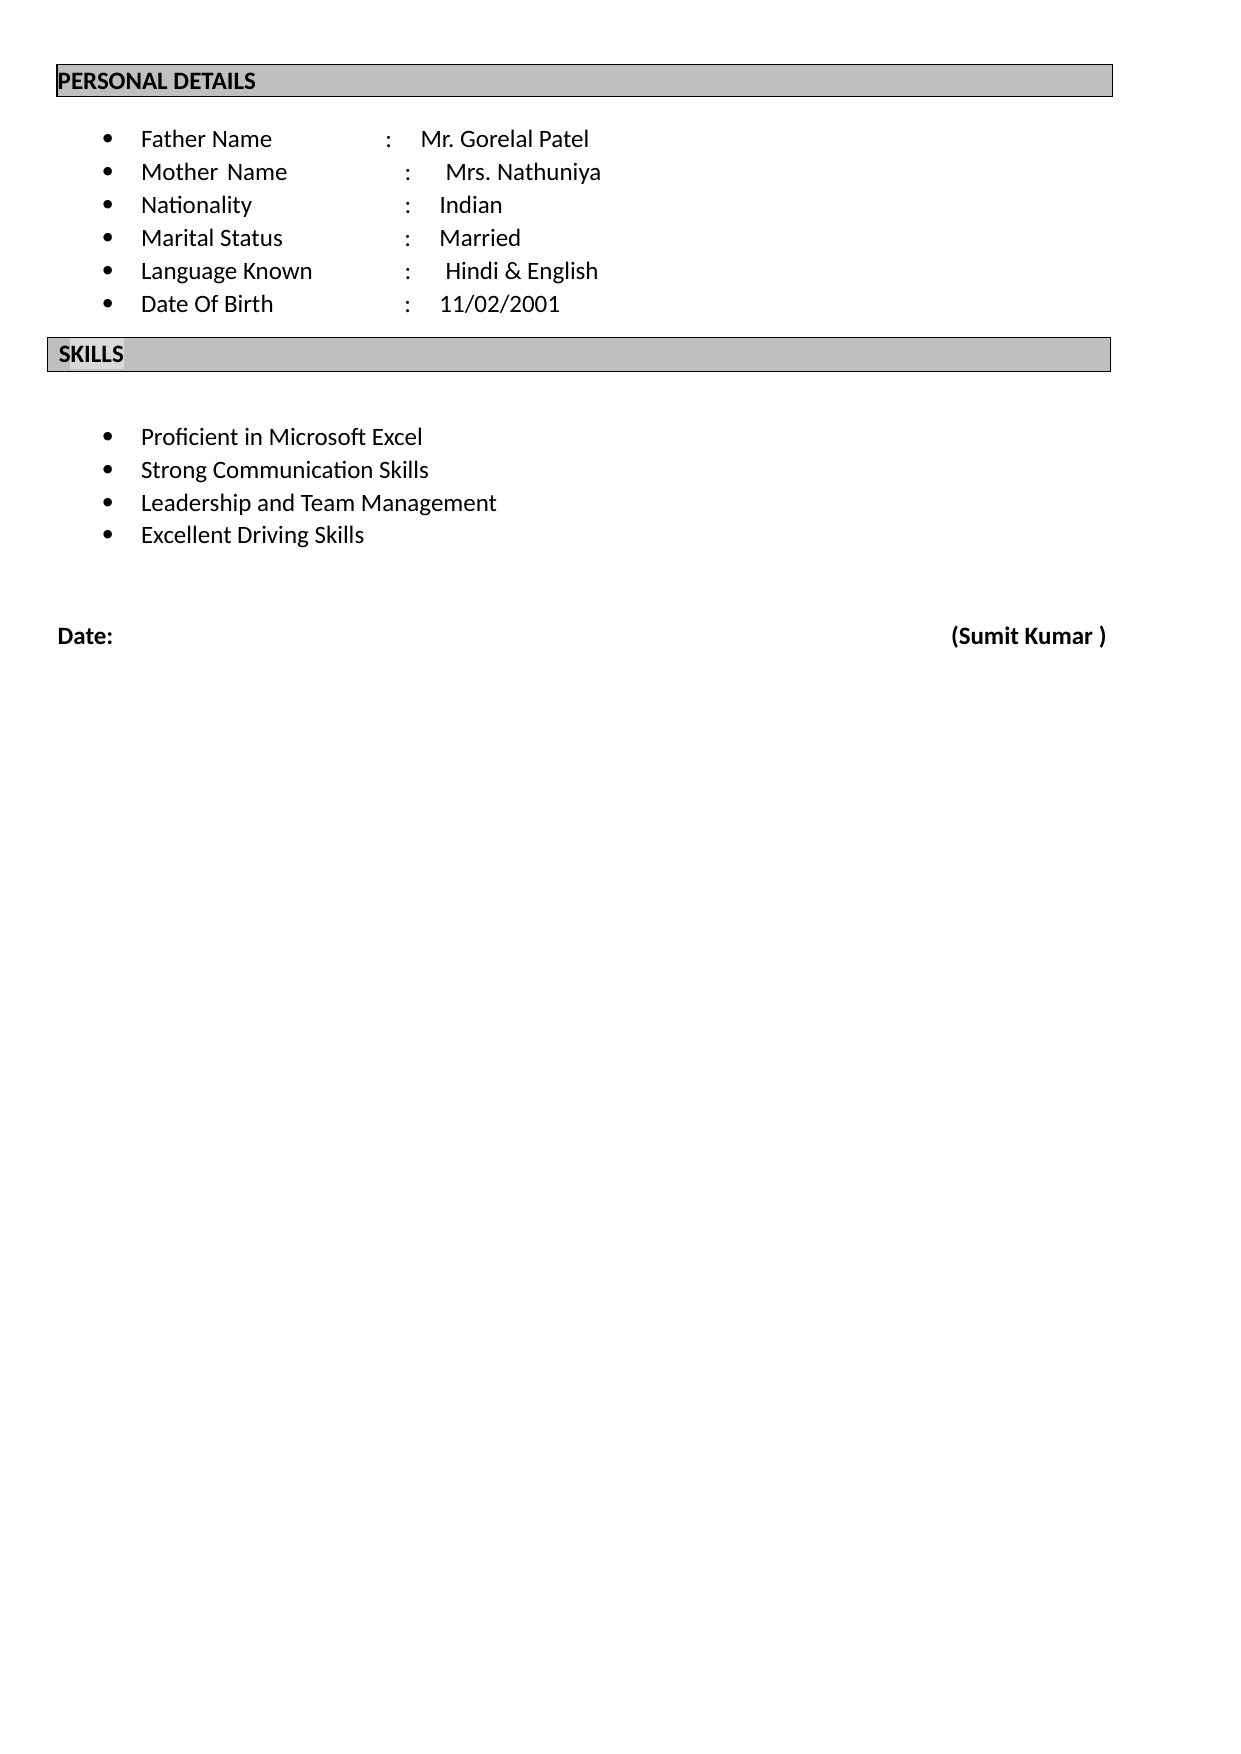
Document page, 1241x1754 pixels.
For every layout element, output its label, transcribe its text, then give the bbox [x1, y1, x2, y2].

list Nationality : Indian [103, 189, 1112, 220]
list Date Of Birth : 11/02/2001 [103, 288, 1112, 319]
list Mother Name : Mrs. Nathuniya [103, 157, 1112, 187]
list Proficient in Microsoft Excel [103, 421, 1112, 451]
text Date: (Sumit Kumar ) [57, 620, 1112, 650]
list Leadership and Team Management [103, 487, 1112, 517]
text PERSONAL DETAILS [58, 65, 1112, 96]
list Language Known : Hindi & English [103, 255, 1112, 286]
table_header SKILLS [48, 338, 1110, 371]
list Father Name : Mr. Gorelal Patel [103, 124, 1112, 154]
list Strong Communication Skills [103, 454, 1112, 484]
list Excellent Driving Skills [103, 519, 1112, 550]
list Marital Status : Married [103, 222, 1112, 253]
